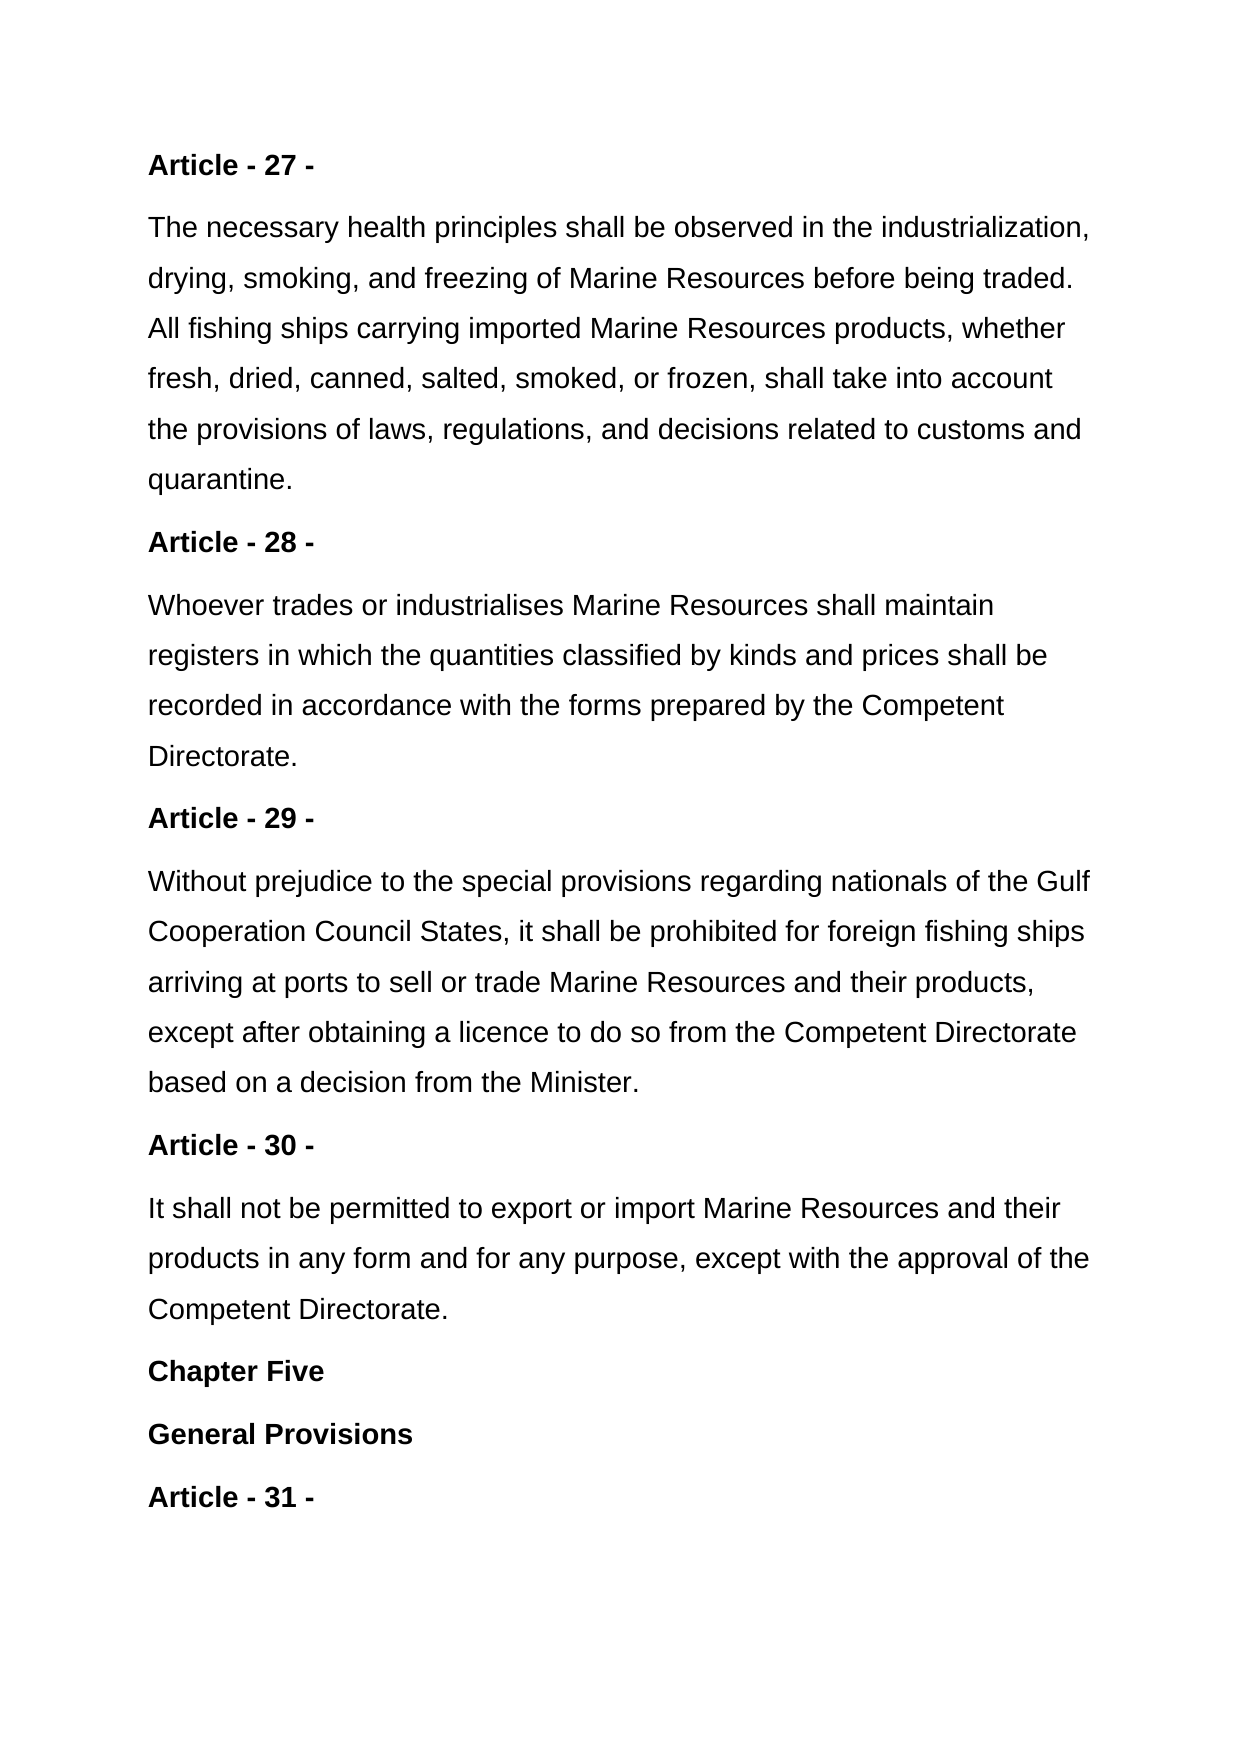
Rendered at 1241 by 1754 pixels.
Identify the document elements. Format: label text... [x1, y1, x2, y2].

text Without prejudice to the special provisions regarding nationals of the Gulf Cooperation Council States, it shall be prohibited for foreign fishing ships arriving at ports to sell or trade Marine Resources and their products, except after obtaining a licence to do so from the Competent Directorate based on a decision from the Minister. [148, 864, 1093, 1099]
text It shall not be permitted to export or import Marine Resources and their products in any form and for any purpose, except with the approval of the Competent Directorate. [148, 1191, 1093, 1325]
text Whoever trades or industrialises Marine Resources shall maintain registers in which the quantities classified by kinds and prices shall be recorded in accordance with the forms prepared by the Competent Directorate. [148, 588, 1093, 772]
text Article - 28 - [148, 525, 1093, 558]
text Article - 27 - [148, 148, 1093, 181]
text The necessary health principles shall be observed in the industrialization, drying, smoking, and freezing of Marine Resources before being traded. All fishing ships carrying imported Marine Resources products, whether fresh, dried, canned, salted, smoked, or frozen, shall take into account the provisions of laws, regulations, and decisions related to customs and quarantine. [148, 210, 1093, 496]
text Chapter Five [148, 1354, 1093, 1388]
text Article - 29 - [148, 801, 1093, 835]
text General Provisions [148, 1417, 1093, 1451]
text Article - 31 - [148, 1480, 1093, 1514]
text Article - 30 - [148, 1128, 1093, 1162]
